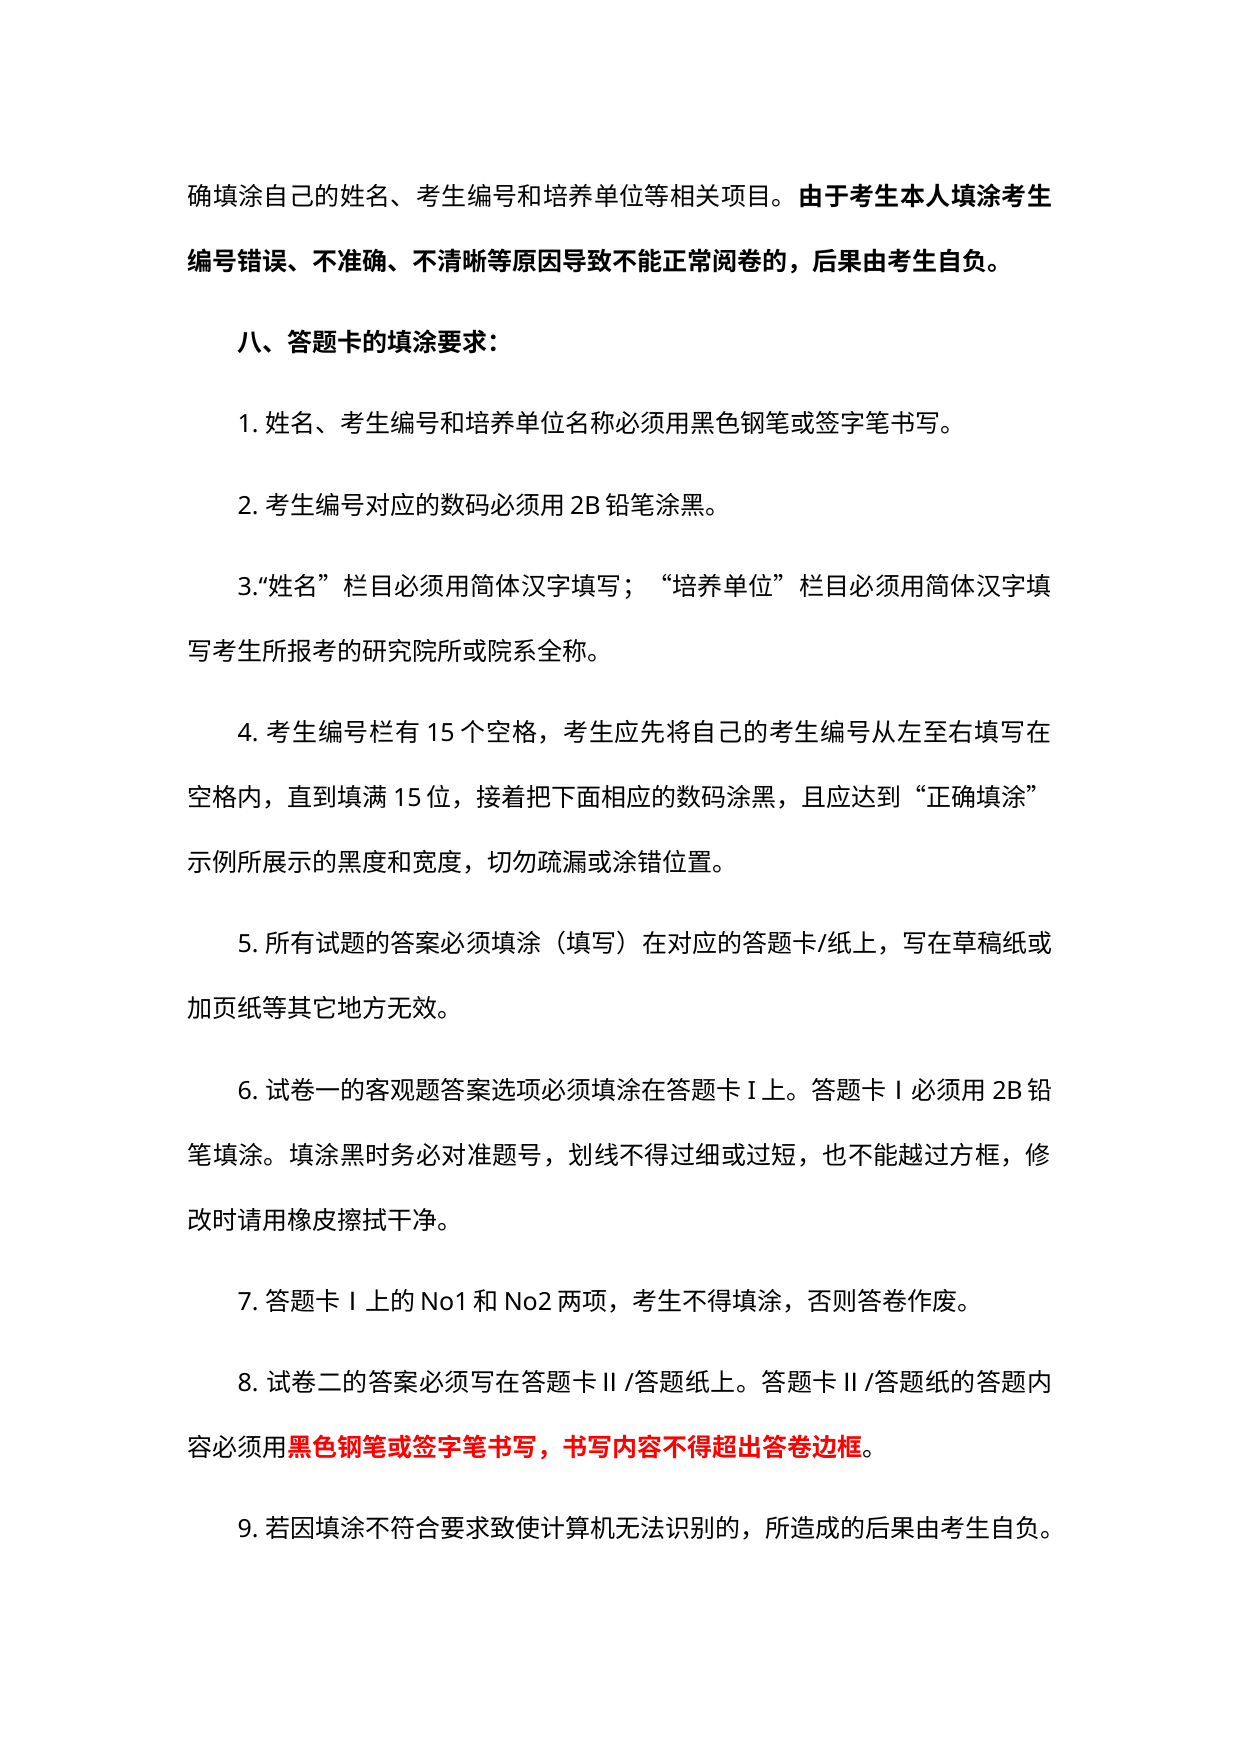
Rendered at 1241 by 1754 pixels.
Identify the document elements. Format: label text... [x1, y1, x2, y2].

text 6. 试卷一的客观题答案选项必须填涂在答题卡I上。答题卡Ⅰ必须用2B铅笔填涂。填涂黑时务必对准题号，划线不得过细或过短，也不能越过方框，修改时请用橡皮擦拭干净。 [187, 1056, 1053, 1251]
text 4. 考生编号栏有15个空格，考生应先将自己的考生编号从左至右填写在空格内，直到填满15位，接着把下面相应的数码涂黑，且应达到“正确填涂”示例所展示的黑度和宽度，切勿疏漏或涂错位置。 [187, 698, 1053, 893]
text 1. 姓名、考生编号和培养单位名称必须用黑色钢笔或签字笔书写。 [187, 389, 1053, 454]
text 7. 答题卡Ⅰ上的No1和No2两项，考生不得填涂，否则答卷作废。 [187, 1267, 1053, 1332]
text 3.“姓名”栏目必须用简体汉字填写；“培养单位”栏目必须用简体汉字填写考生所报考的研究院所或院系全称。 [187, 552, 1053, 682]
text 2. 考生编号对应的数码必须用2B铅笔涂黑。 [187, 471, 1053, 536]
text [187, 162, 1053, 292]
text 8. 试卷二的答案必须写在答题卡Ⅱ/答题纸上。答题卡Ⅱ/答题纸的答题内容必须用黑色钢笔或签字笔书写，书写内容不得超出答卷边框。 [187, 1348, 1053, 1478]
text 八、答题卡的填涂要求： [187, 308, 1053, 373]
text 9. 若因填涂不符合要求致使计算机无法识别的，所造成的后果由考生自负。 [187, 1494, 1053, 1559]
text 5. 所有试题的答案必须填涂（填写）在对应的答题卡/纸上，写在草稿纸或加页纸等其它地方无效。 [187, 909, 1053, 1039]
